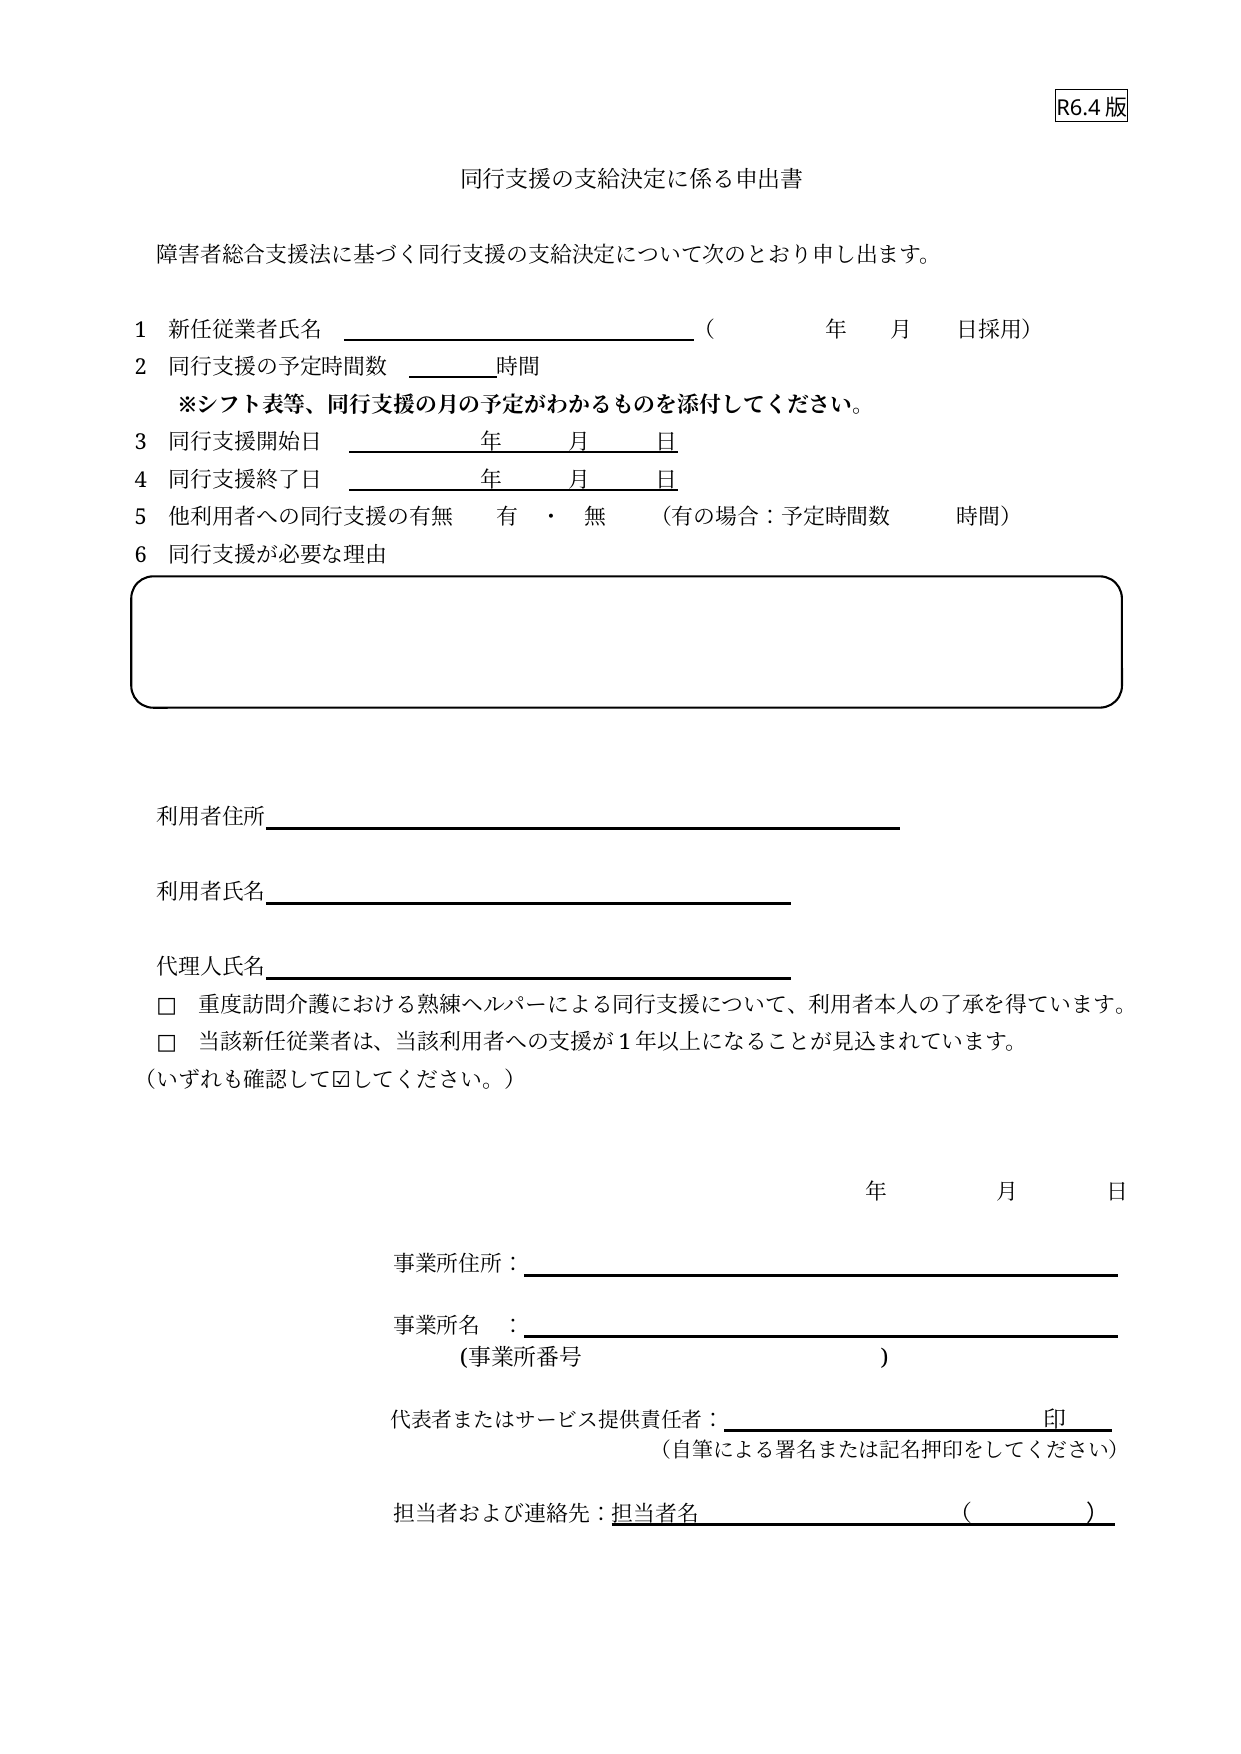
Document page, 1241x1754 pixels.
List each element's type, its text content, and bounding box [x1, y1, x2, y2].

text （いずれも確認して☑してください。） [112, 1059, 1128, 1097]
text 年 月 日 [112, 1172, 1128, 1209]
text ※シフト表等、同行支援の月の予定がわかるものを添付してください。 [112, 384, 1128, 422]
text □ 当該新任従業者は、当該利用者への支援が1年以上になることが見込まれています。 [112, 1022, 1128, 1059]
text 6 同行支援が必要な理由 [112, 534, 1128, 572]
text 利用者住所 [112, 797, 1128, 834]
text 1 新任従業者氏名 （ 年 月 日採用） [112, 309, 1128, 347]
text 担当者および連絡先：担当者名 （ ） [112, 1495, 1142, 1528]
text 障害者総合支援法に基づく同行支援の支給決定について次のとおり申し出ます。 [112, 234, 1128, 272]
text 代表者またはサービス提供責任者： 印 [112, 1401, 1142, 1434]
text 3 同行支援開始日 年 月 日 [112, 422, 1128, 459]
text 事業所名 ： [112, 1308, 1142, 1339]
text 事業所住所： [112, 1247, 1142, 1278]
text 同行支援の支給決定に係る申出書 [112, 159, 1128, 197]
text 4 同行支援終了日 年 月 日 [112, 459, 1128, 497]
text □ 重度訪問介護における熟練ヘルパーによる同行支援について、利用者本人の了承を得ています。 [112, 984, 1128, 1022]
text 利用者氏名 [112, 872, 1128, 909]
text 代理人氏名 [112, 947, 1128, 984]
text (事業所番号 ) [112, 1339, 1142, 1372]
text （自筆による署名または記名押印をしてください） [112, 1434, 1142, 1464]
text 2 同行支援の予定時間数 時間 [112, 347, 1128, 384]
text 5 他利用者への同行支援の有無 有 ・ 無 （有の場合：予定時間数 時間） [112, 497, 1128, 534]
